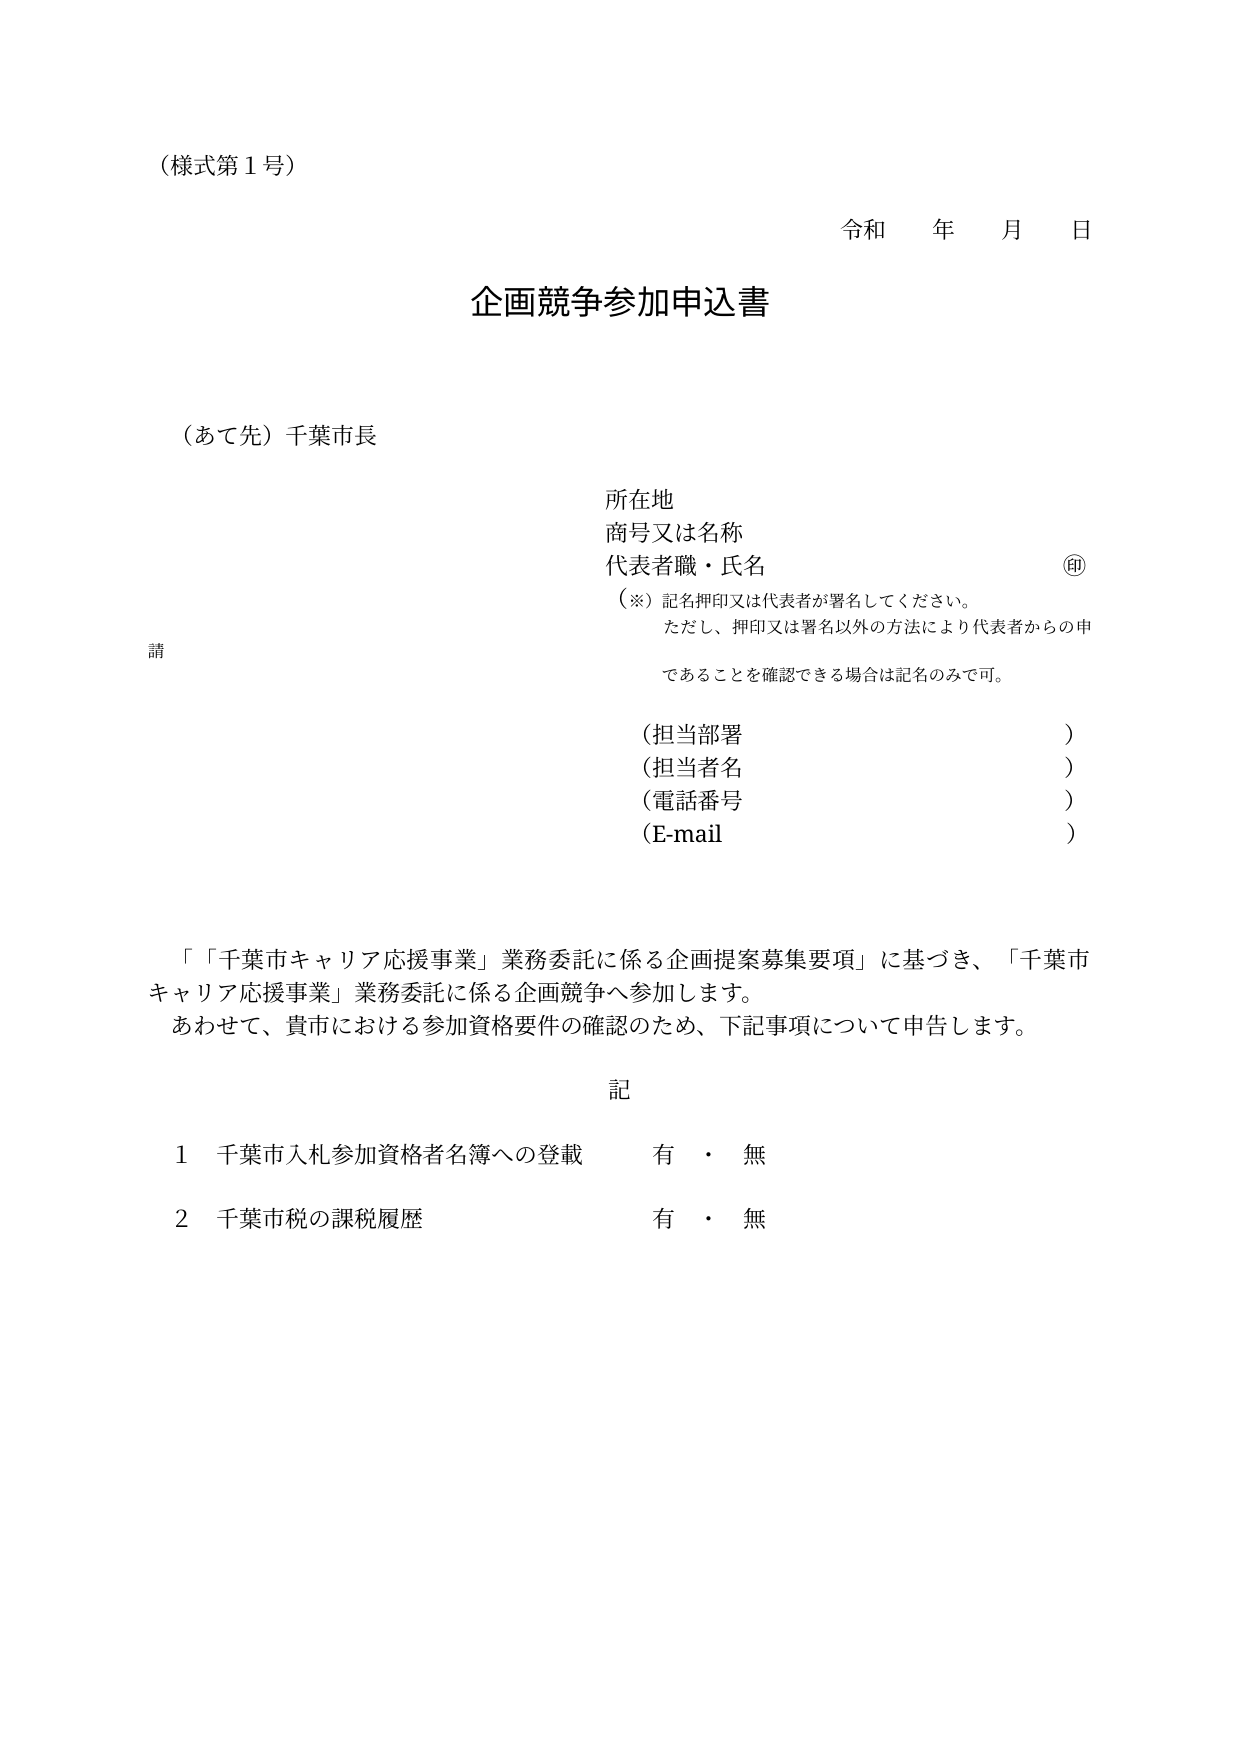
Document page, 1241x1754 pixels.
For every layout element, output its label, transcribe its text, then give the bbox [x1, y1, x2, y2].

text 所在地 [148, 482, 909, 515]
text （電話番号 ） [148, 783, 1092, 816]
text 記 [148, 1073, 1092, 1106]
text 代表者職・氏名 ㊞ [148, 548, 1092, 581]
text 「「千葉市キャリア応援事業」業務委託に係る企画提案募集要項」に基づき、「千葉市キャリア応援事業」業務委託に係る企画競争へ参加します。 [148, 943, 1092, 1008]
text （担当者名 ） [148, 750, 1092, 783]
text 企画競争参加申込書 [148, 276, 1092, 324]
text 令和 年 月 日 [148, 212, 1092, 245]
text ただし、押印又は署名以外の方法により代表者からの申請 [148, 614, 1092, 662]
text （あて先）千葉市長 [148, 418, 1092, 451]
text あわせて、貴市における参加資格要件の確認のため、下記事項について申告します。 [148, 1008, 1092, 1041]
text （様式第１号） [148, 148, 1092, 181]
text １ 千葉市入札参加資格者名簿への登載 有 ・ 無 [148, 1137, 1092, 1170]
text ２ 千葉市税の課税履歴 有 ・ 無 [148, 1201, 1092, 1234]
text （※）記名押印又は代表者が署名してください。 [148, 581, 1092, 614]
text （担当部署 ） [148, 717, 1092, 750]
text （E-mail ） [148, 816, 1092, 849]
text であることを確認できる場合は記名のみで可。 [148, 662, 1092, 686]
text 商号又は名称 [148, 515, 1092, 548]
